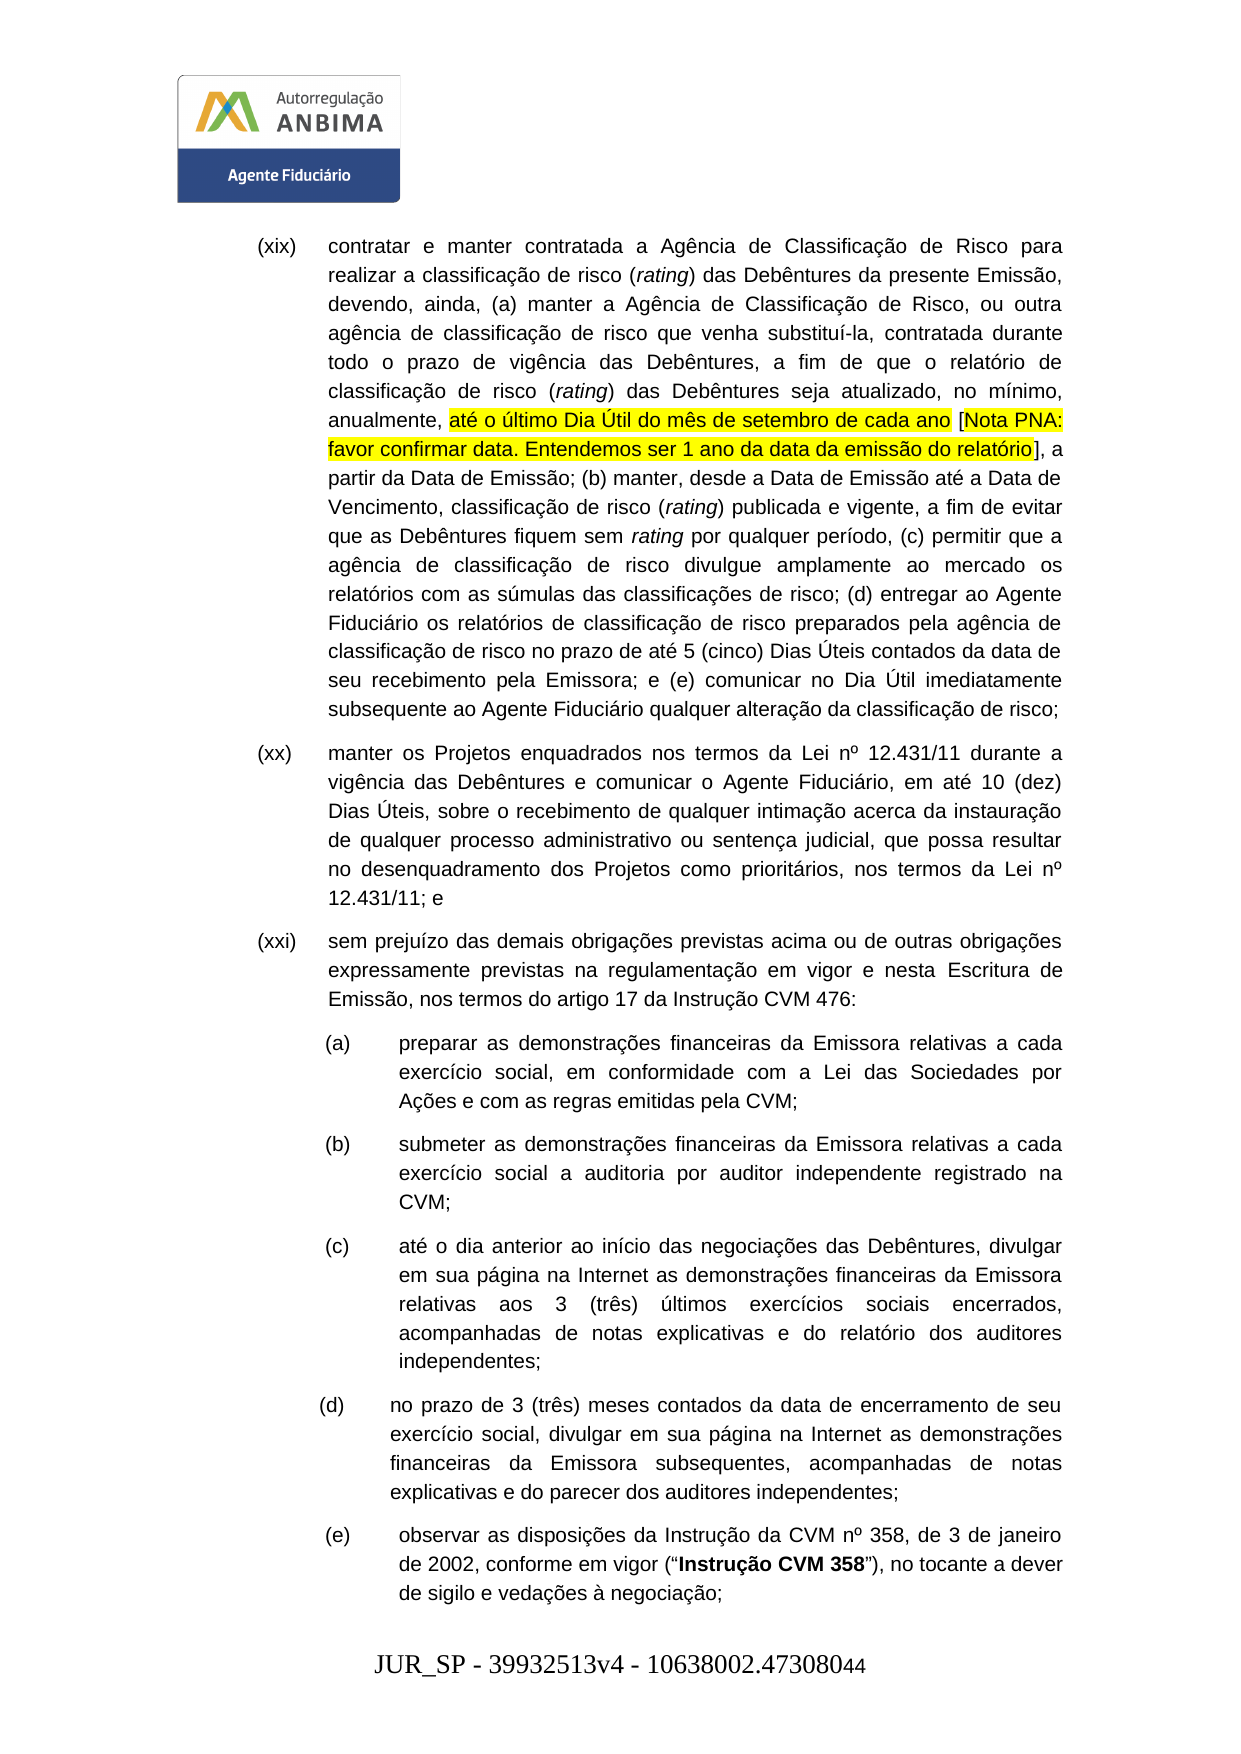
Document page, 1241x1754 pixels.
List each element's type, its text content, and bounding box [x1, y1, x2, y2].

list (e) observar as disposições da Instrução da CVM nº 358, de 3 de janeiro de 2002, conforme em vigor (“Instrução CVM 358”), no tocante a dever de sigilo e vedações à negociação; [325, 1523, 1063, 1605]
list (a) preparar as demonstrações financeiras da Emissora relativas a cada exercício social, em conformidade com a Lei das Sociedades por Ações e com as regras emitidas pela CVM; [325, 1031, 1063, 1112]
list (b) submeter as demonstrações financeiras da Emissora relativas a cada exercício social a auditoria por auditor independente registrado na CVM; [325, 1132, 1063, 1214]
list (c) até o dia anterior ao início das negociações das Debêntures, divulgar em sua página na Internet as demonstrações financeiras da Emissora relativas aos 3 (três) últimos exercícios sociais encerrados, acompanhadas de notas explicativas e do relatório dos auditores independentes; [325, 1233, 1063, 1373]
list (d) no prazo de 3 (três) meses contados da data de encerramento de seu exercício social, divulgar em sua página na Internet as demonstrações financeiras da Emissora subsequentes, acompanhadas de notas explicativas e do parecer dos auditores independentes; [319, 1393, 1063, 1504]
text manter os Projetos enquadrados nos termos da Lei nº 12.431/11 durante a vigência das Debêntures e comunicar o Agente Fiduciário, em até 10 (dez) Dias Úteis, sobre o recebimento de qualquer intimação acerca da instauração de qualquer processo administrativo ou sentença judicial, que possa resultar no desenquadramento dos Projetos como prioritários, nos termos da Lei nº 12.431/11; e [257, 741, 1063, 909]
text sem prejuízo das demais obrigações previstas acima ou de outras obrigações expressamente previstas na regulamentação em vigor e nesta Escritura de Emissão, nos termos do artigo 17 da Instrução CVM 476: [257, 929, 1063, 1011]
text contratar e manter contratada a Agência de Classificação de Risco para realizar a classificação de risco (rating) das Debêntures da presente Emissão, devendo, ainda, (a) manter a Agência de Classificação de Risco, ou outra agência de classificação de risco que venha substituí-la, contratada durante todo o prazo de vigência das Debêntures, a fim de que o relatório de classificação de risco (rating) das Debêntures seja atualizado, no mínimo, anualmente, até o último Dia Útil do mês de setembro de cada ano [Nota PNA: favor confirmar data. Entendemos ser 1 ano da data da emissão do relatório], a partir da Data de Emissão; (b) manter, desde a Data de Emissão até a Data de Vencimento, classificação de risco (rating) publicada e vigente, a fim de evitar que as Debêntures fiquem sem rating por qualquer período, (c) permitir que a agência de classificação de risco divulgue amplamente ao mercado os relatórios com as súmulas das classificações de risco; (d) entregar ao Agente Fiduciário os relatórios de classificação de risco preparados pela agência de classificação de risco no prazo de até 5 (cinco) Dias Úteis contados da data de seu recebimento pela Emissora; e (e) comunicar no Dia Útil imediatamente subsequente ao Agente Fiduciário qualquer alteração da classificação de risco; [257, 234, 1063, 721]
picture [177, 75, 401, 203]
